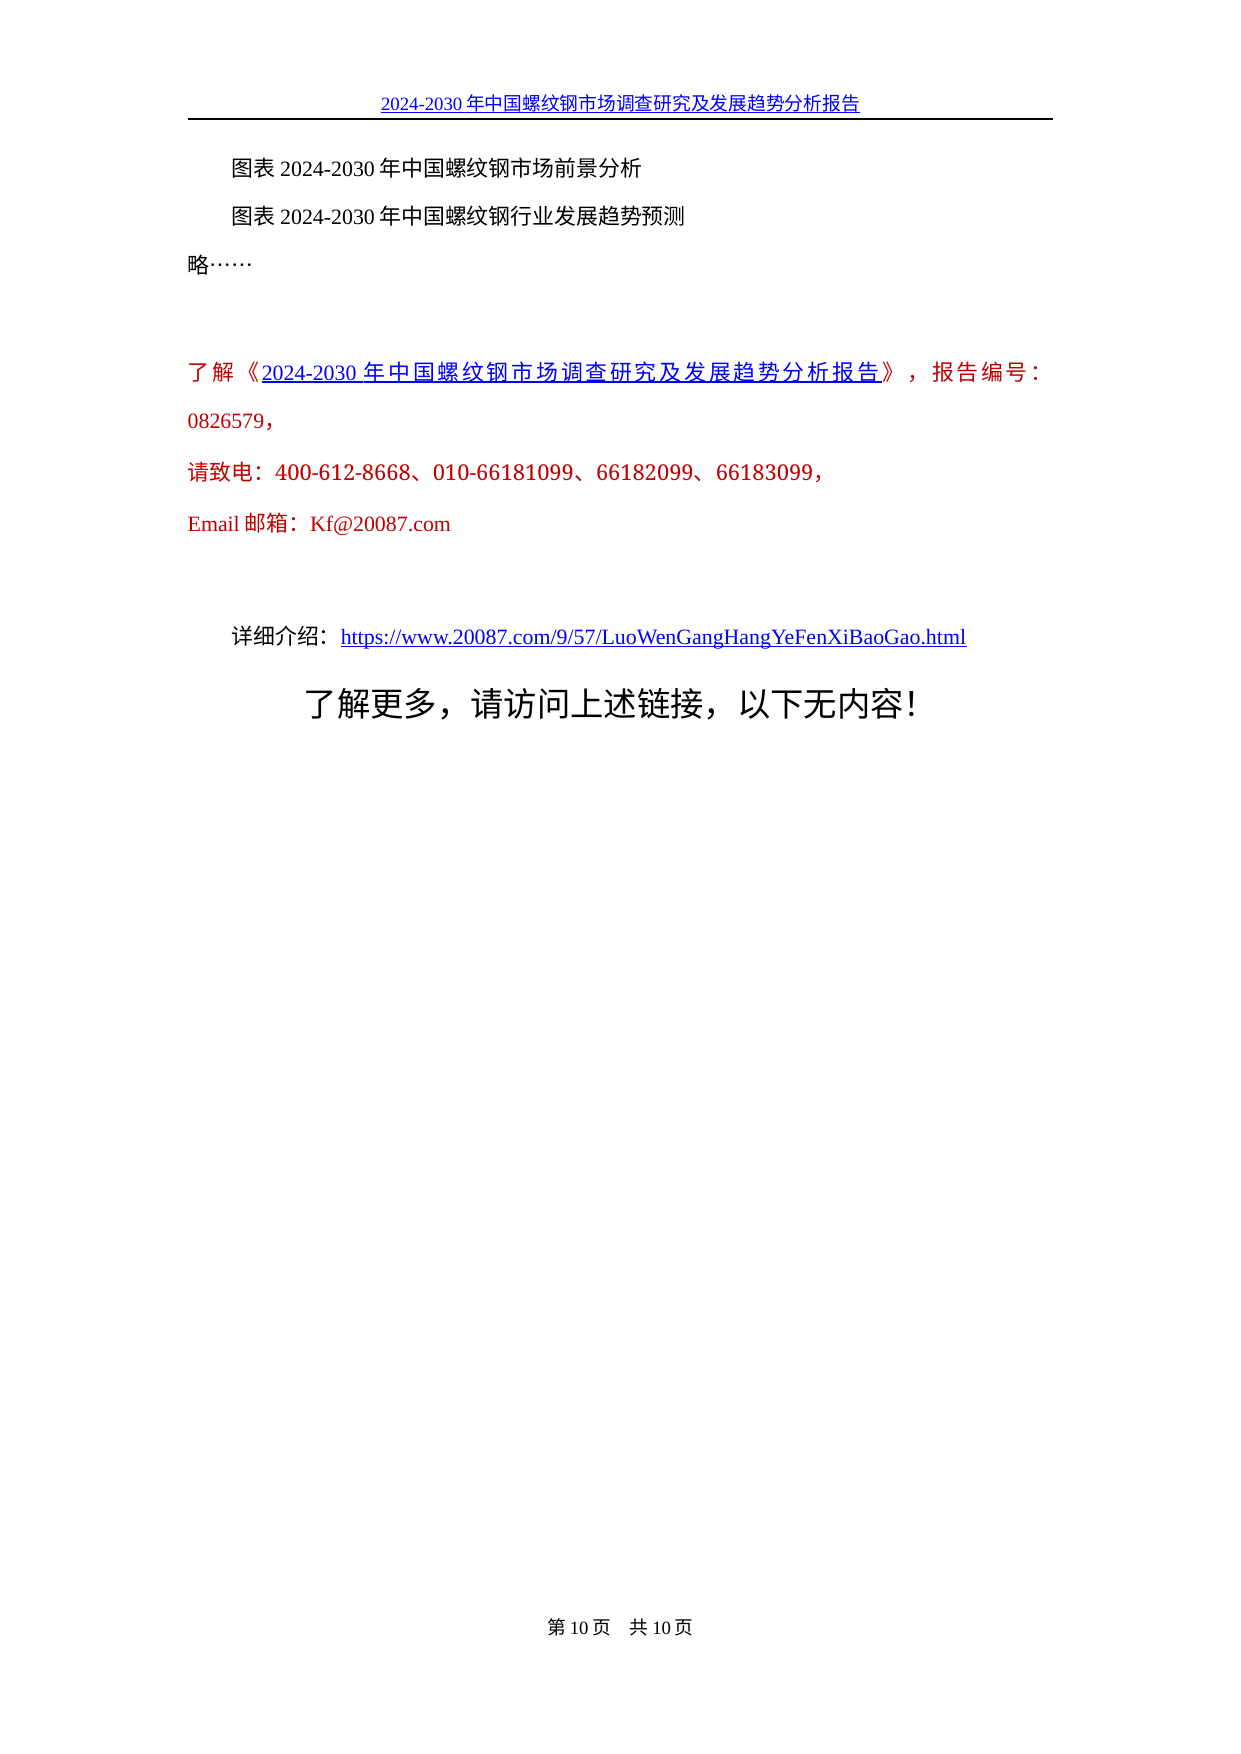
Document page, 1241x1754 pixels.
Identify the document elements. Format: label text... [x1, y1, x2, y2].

text 请致电：400-612-8668、010-66181099、66182099、66183099， [187, 454, 1053, 487]
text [187, 150, 1053, 280]
title 了解更多，请访问上述链接，以下无内容！ [187, 669, 1053, 734]
text Email邮箱：Kf@20087.com [187, 506, 1053, 538]
text 了解《2024-2030年中国螺纹钢市场调查研究及发展趋势分析报告》，报告编号：0826579， [187, 354, 1053, 435]
text 详细介绍：https://www.20087.com/9/57/LuoWenGangHangYeFenXiBaoGao.html [187, 619, 1053, 651]
